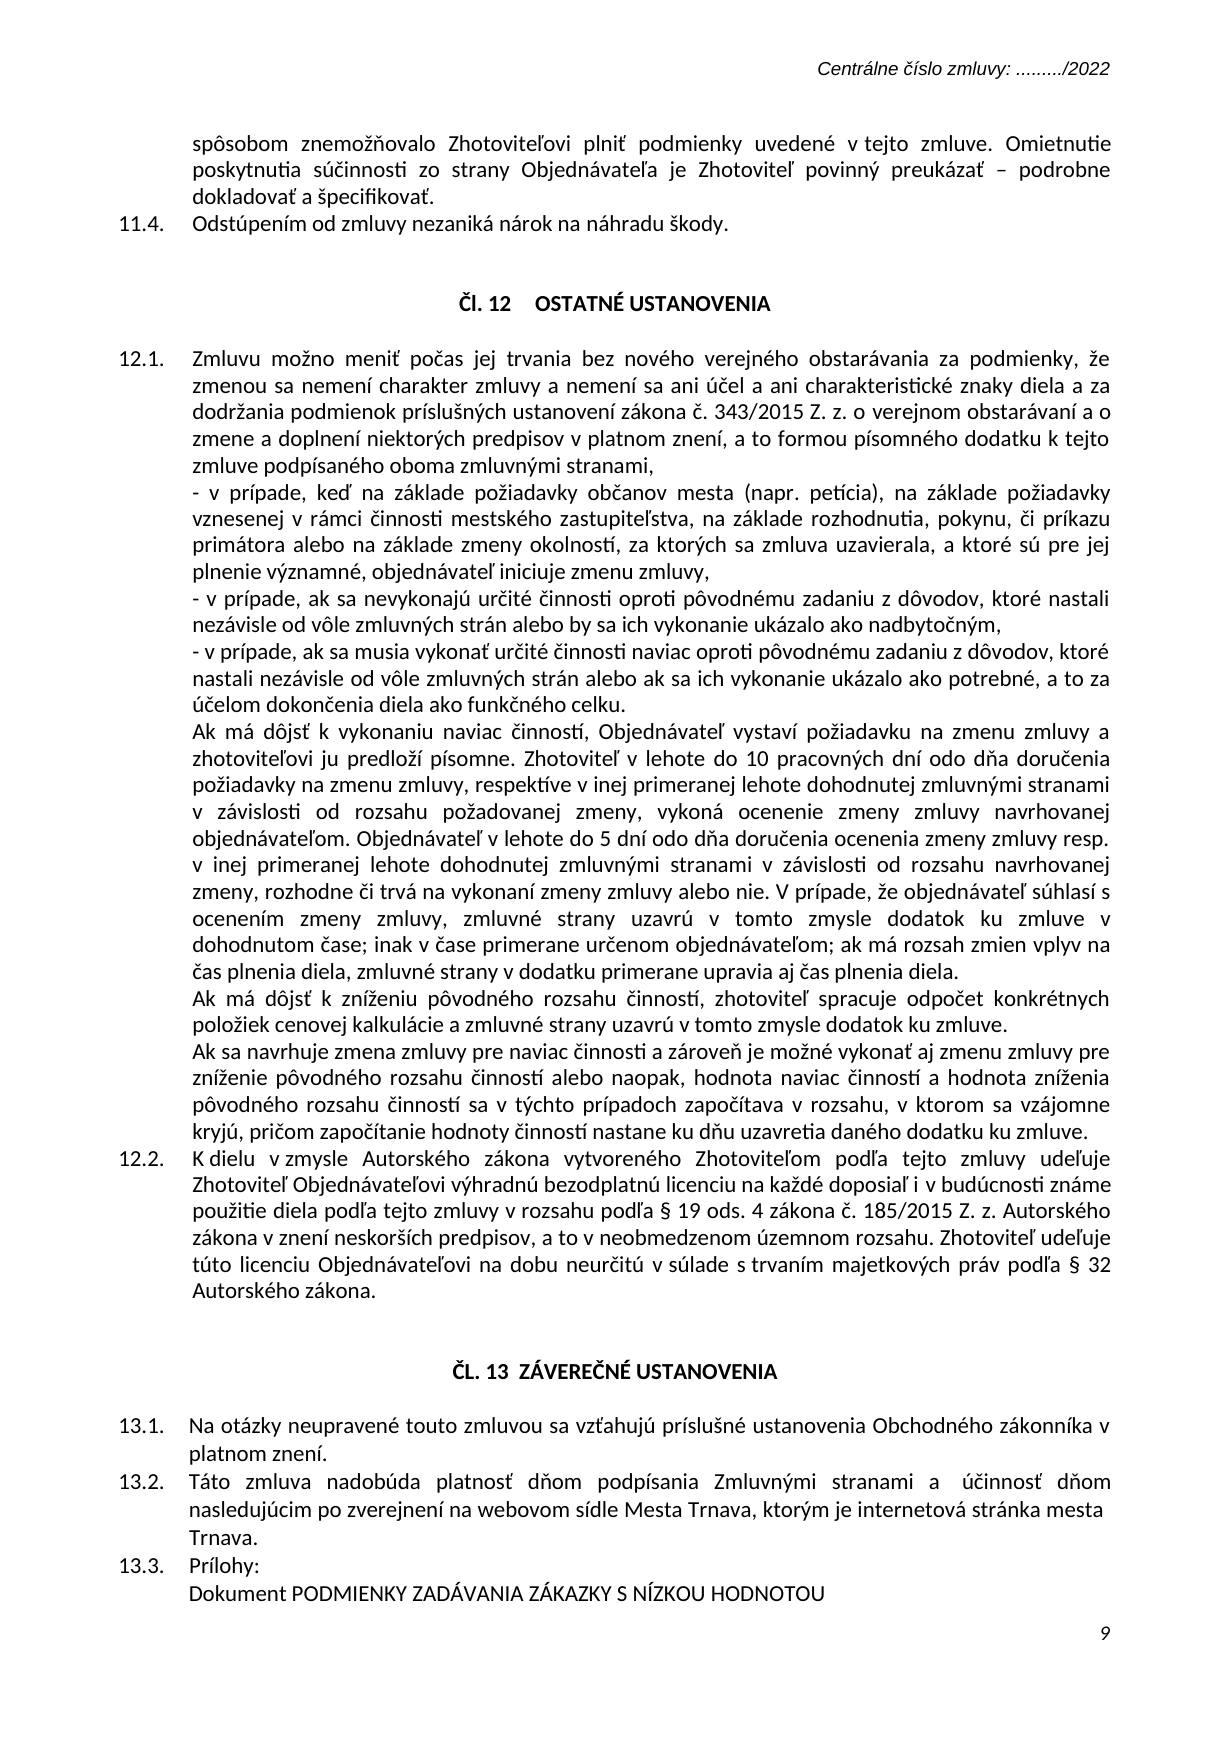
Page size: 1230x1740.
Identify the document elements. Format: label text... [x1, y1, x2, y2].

text - v prípade, ak sa nevykonajú určité činnosti oproti pôvodnému zadaniu z dôvodov, ktoré nastali nezávisle od vôle zmluvných strán alebo by sa ich vykonanie ukázalo ako nadbytočným, [118, 585, 1112, 638]
text Ak má dôjsť k vykonaniu naviac činností, Objednávateľ vystaví požiadavku na zmenu zmluvy a zhotoviteľovi ju predloží písomne. Zhotoviteľ v lehote do 10 pracovných dní odo dňa doručenia požiadavky na zmenu zmluvy, respektíve v inej primeranej lehote dohodnutej zmluvnými stranami v závislosti od rozsahu požadovanej zmeny, vykoná ocenenie zmeny zmluvy navrhovanej objednávateľom. Objednávateľ v lehote do 5 dní odo dňa doručenia ocenenia zmeny zmluvy resp. v inej primeranej lehote dohodnutej zmluvnými stranami v závislosti od rozsahu navrhovanej zmeny, rozhodne či trvá na vykonaní zmeny zmluvy alebo nie. V prípade, že objednávateľ súhlasí s ocenením zmeny zmluvy, zmluvné strany uzavrú v tomto zmysle dodatok ku zmluve v dohodnutom čase; inak v čase primerane určenom objednávateľom; ak má rozsah zmien vplyv na čas plnenia diela, zmluvné strany v dodatku primerane upravia aj čas plnenia diela. [118, 718, 1112, 985]
text - v prípade, keď na základe požiadavky občanov mesta (napr. petícia), na základe požiadavky vznesenej v rámci činnosti mestského zastupiteľstva, na základe rozhodnutia, pokynu, či príkazu primátora alebo na základe zmeny okolností, za ktorých sa zmluva uzavierala, a ktoré sú pre jej plnenie významné, objednávateľ iniciuje zmenu zmluvy, [118, 479, 1112, 585]
text 13.1. Na otázky neupravené touto zmluvou sa vzťahujú príslušné ustanovenia Obchodného zákonníka v platnom znení. [118, 1411, 1112, 1467]
text 11.4. Odstúpením od zmluvy nezaniká nárok na náhradu škody. [118, 210, 1112, 236]
text 13.3. Prílohy: [118, 1551, 1112, 1579]
text Ak má dôjsť k zníženiu pôvodného rozsahu činností, zhotoviteľ spracuje odpočet konkrétnych položiek cenovej kalkulácie a zmluvné strany uzavrú v tomto zmysle dodatok ku zmluve. [118, 985, 1112, 1038]
text Dokument PODMIENKY ZADÁVANIA ZÁKAZKY S NÍZKOU HODNOTOU [118, 1579, 1112, 1607]
text Čl. 12 OSTATNÉ USTANOVENIA [118, 289, 1112, 317]
text 12.2. K dielu v zmysle Autorského zákona vytvoreného Zhotoviteľom podľa tejto zmluvy udeľuje Zhotoviteľ Objednávateľovi výhradnú bezodplatnú licenciu na každé doposiaľ i v budúcnosti známe použitie diela podľa tejto zmluvy v rozsahu podľa § 19 ods. 4 zákona č. 185/2015 Z. z. Autorského zákona v znení neskorších predpisov, a to v neobmedzenom územnom rozsahu. Zhotoviteľ udeľuje túto licenciu Objednávateľovi na dobu neurčitú v súlade s trvaním majetkových práv podľa § 32 Autorského zákona. [118, 1145, 1112, 1305]
text Čl. 13 záverečné ustanovenia [118, 1358, 1112, 1384]
text - v prípade, ak sa musia vykonať určité činnosti naviac oproti pôvodnému zadaniu z dôvodov, ktoré nastali nezávisle od vôle zmluvných strán alebo ak sa ich vykonanie ukázalo ako potrebné, a to za účelom dokončenia diela ako funkčného celku. [118, 638, 1112, 718]
text 13.2. Táto zmluva nadobúda platnosť dňom podpísania Zmluvnými stranami a účinnosť dňom nasledujúcim po zverejnení na webovom sídle Mesta Trnava, ktorým je internetová stránka mesta Trnava. [118, 1467, 1112, 1551]
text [118, 130, 1112, 210]
text Ak sa navrhuje zmena zmluvy pre naviac činnosti a zároveň je možné vykonať aj zmenu zmluvy pre zníženie pôvodného rozsahu činností alebo naopak, hodnota naviac činností a hodnota zníženia pôvodného rozsahu činností sa v týchto prípadoch započítava v rozsahu, v ktorom sa vzájomne kryjú, pričom započítanie hodnoty činností nastane ku dňu uzavretia daného dodatku ku zmluve. [118, 1038, 1112, 1145]
text 12.1. Zmluvu možno meniť počas jej trvania bez nového verejného obstarávania za podmienky, že zmenou sa nemení charakter zmluvy a nemení sa ani účel a ani charakteristické znaky diela a za dodržania podmienok príslušných ustanovení zákona č. 343/2015 Z. z. o verejnom obstarávaní a o zmene a doplnení niektorých predpisov v platnom znení, a to formou písomného dodatku k tejto zmluve podpísaného oboma zmluvnými stranami, [118, 346, 1112, 479]
